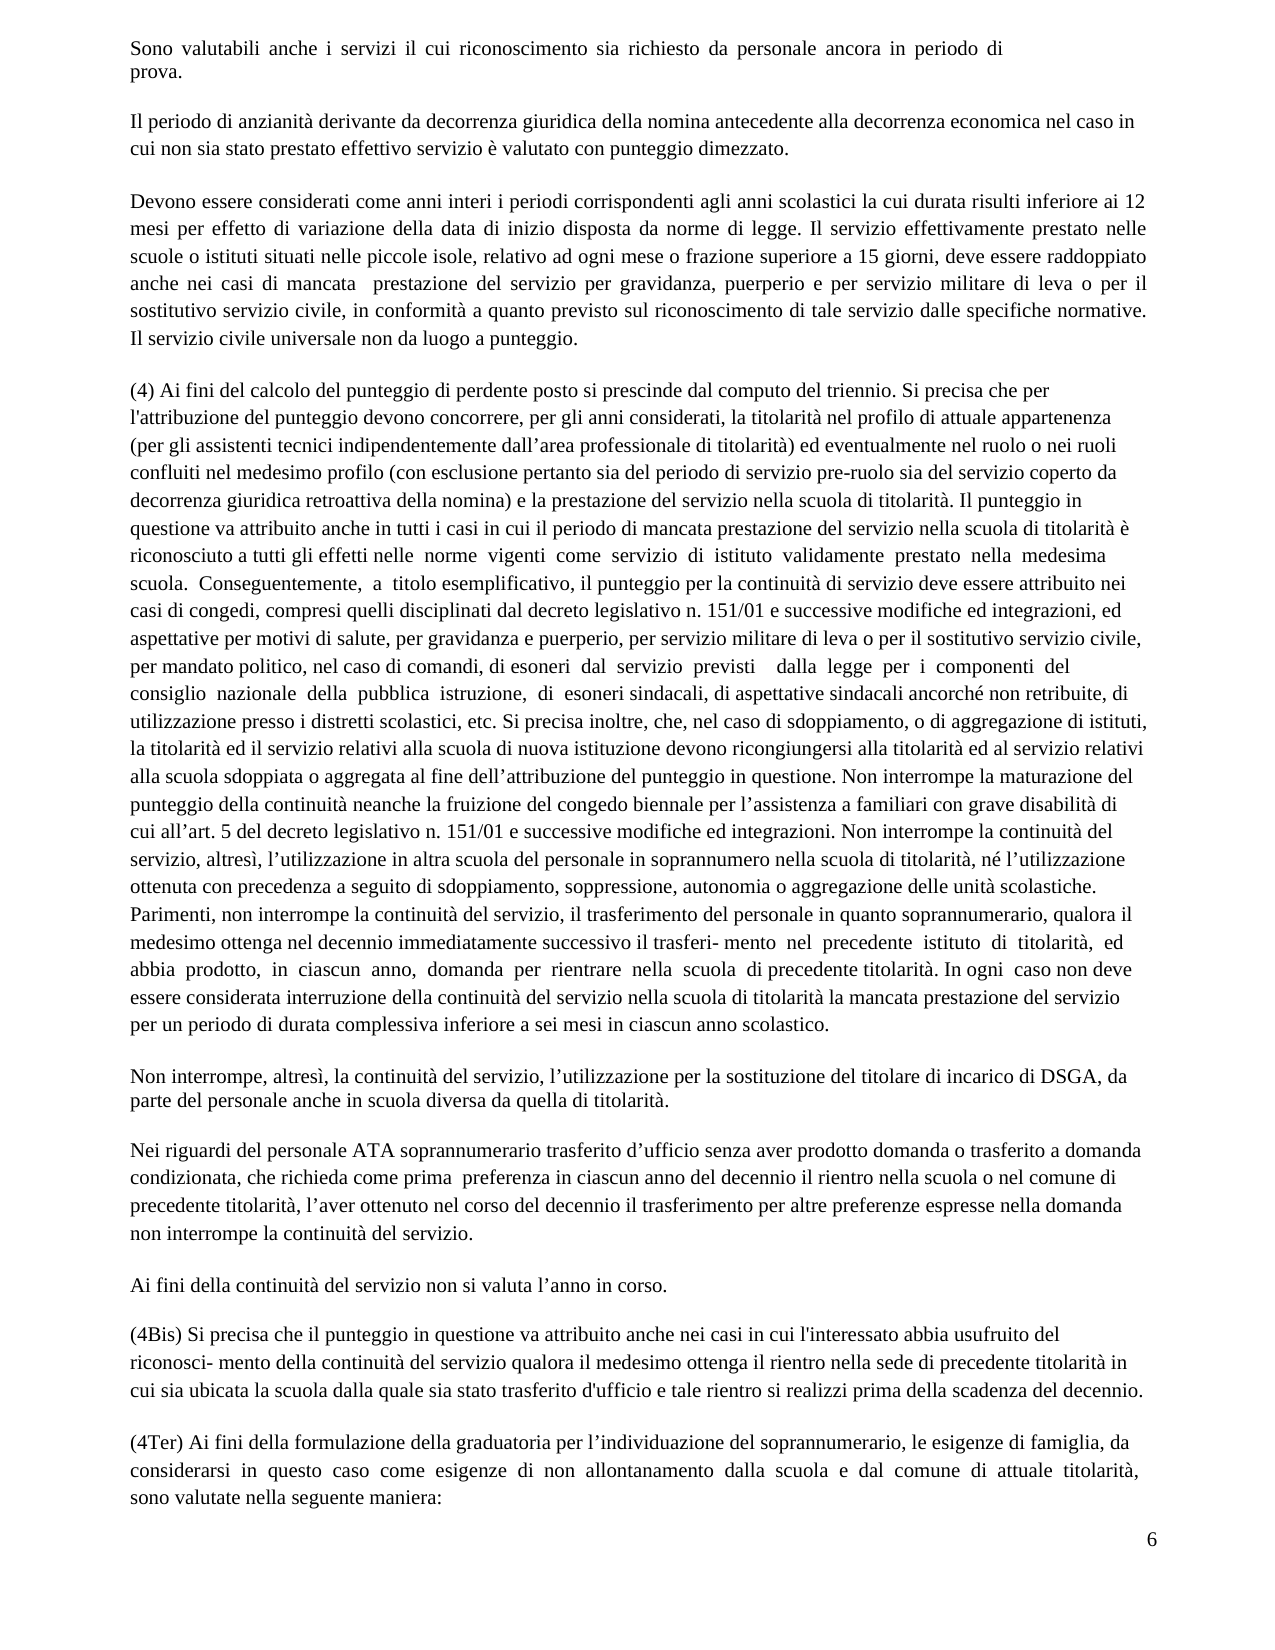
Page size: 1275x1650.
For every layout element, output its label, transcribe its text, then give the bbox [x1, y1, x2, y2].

text Devono essere considerati come anni interi i periodi corrispondenti agli anni scolastici la cui durata risulti inferiore ai 12 mesi per effetto di variazione della data di inizio disposta da norme di legge. Il servizio effettivamente prestato nelle scuole o istituti situati nelle piccole isole, relativo ad ogni mese o frazione superiore a 15 giorni, deve essere raddoppiato anche nei casi di mancata prestazione del servizio per gravidanza, puerperio e per servizio militare di leva o per il sostitutivo servizio civile, in conformità a quanto previsto sul riconoscimento di tale servizio dalle specifiche normative. Il servizio civile universale non da luogo a punteggio. [130, 189, 1148, 350]
text Sono valutabili anche i servizi il cui riconoscimento sia richiesto da personale ancora in periodo di prova. [130, 35, 1004, 83]
text Non interrompe, altresì, la continuità del servizio, l’utilizzazione per la sostituzione del titolare di incarico di DSGA, da parte del personale anche in scuola diversa da quella di titolarità. [130, 1064, 1157, 1112]
text (4Ter) Ai fini della formulazione della graduatoria per l’individuazione del soprannumerario, le esigenze di famiglia, da considerarsi in questo caso come esigenze di non allontanamento dalla scuola e dal comune di attuale titolarità, sono valutate nella seguente maniera: [130, 1430, 1147, 1509]
text Nei riguardi del personale ATA soprannumerario trasferito d’ufficio senza aver prodotto domanda o trasferito a domanda condizionata, che richieda come prima preferenza in ciascun anno del decennio il rientro nella scuola o nel comune di precedente titolarità, l’aver ottenuto nel corso del decennio il trasferimento per altre preferenze espresse nella domanda non interrompe la continuità del servizio. [130, 1138, 1147, 1244]
text (4) Ai fini del calcolo del punteggio di perdente posto si prescinde dal computo del triennio. Si precisa che per l'attribuzione del punteggio devono concorrere, per gli anni considerati, la titolarità nel profilo di attuale appartenenza (per gli assistenti tecnici indipendentemente dall’area professionale di titolarità) ed eventualmente nel ruolo o nei ruoli confluiti nel medesimo profilo (con esclusione pertanto sia del periodo di servizio pre-ruolo sia del servizio coperto da decorrenza giuridica retroattiva della nomina) e la prestazione del servizio nella scuola di titolarità. Il punteggio in questione va attribuito anche in tutti i casi in cui il periodo di mancata prestazione del servizio nella scuola di titolarità è riconosciuto a tutti gli effetti nelle norme vigenti come servizio di istituto validamente prestato nella medesima scuola. Conseguentemente, a titolo esemplificativo, il punteggio per la continuità di servizio deve essere attribuito nei casi di congedi, compresi quelli disciplinati dal decreto legislativo n. 151/01 e successive modifiche ed integrazioni, ed aspettative per motivi di salute, per gravidanza e puerperio, per servizio militare di leva o per il sostitutivo servizio civile, per mandato politico, nel caso di comandi, di esoneri dal servizio previsti dalla legge per i componenti del consiglio nazionale della pubblica istruzione, di esoneri sindacali, di aspettative sindacali ancorché non retribuite, di utilizzazione presso i distretti scolastici, etc. Si precisa inoltre, che, nel caso di sdoppiamento, o di aggregazione di istituti, la titolarità ed il servizio relativi alla scuola di nuova istituzione devono ricongiungersi alla titolarità ed al servizio relativi alla scuola sdoppiata o aggregata al fine dell’attribuzione del punteggio in questione. Non interrompe la maturazione del punteggio della continuità neanche la fruizione del congedo biennale per l’assistenza a familiari con grave disabilità di cui all’art. 5 del decreto legislativo n. 151/01 e successive modifiche ed integrazioni. Non interrompe la continuità del servizio, altresì, l’utilizzazione in altra scuola del personale in soprannumero nella scuola di titolarità, né l’utilizzazione ottenuta con precedenza a seguito di sdoppiamento, soppressione, autonomia o aggregazione delle unità scolastiche. Parimenti, non interrompe la continuità del servizio, il trasferimento del personale in quanto soprannumerario, qualora il medesimo ottenga nel decennio immediatamente successivo il trasferi- mento nel precedente istituto di titolarità, ed abbia prodotto, in ciascun anno, domanda per rientrare nella scuola di precedente titolarità. In ogni caso non deve essere considerata interruzione della continuità del servizio nella scuola di titolarità la mancata prestazione del servizio per un periodo di durata complessiva inferiore a sei mesi in ciascun anno scolastico. [130, 377, 1148, 1036]
text Il periodo di anzianità derivante da decorrenza giuridica della nomina antecedente alla decorrenza economica nel caso in [130, 109, 1148, 133]
text cui non sia stato prestato effettivo servizio è valutato con punteggio dimezzato. [130, 136, 800, 160]
text (4Bis) Si precisa che il punteggio in questione va attribuito anche nei casi in cui l'interessato abbia usufruito del riconosci- mento della continuità del servizio qualora il medesimo ottenga il rientro nella sede di precedente titolarità in cui sia ubicata la scuola dalla quale sia stato trasferito d'ufficio e tale rientro si realizzi prima della scadenza del decennio. [130, 1322, 1148, 1402]
text Ai fini della continuità del servizio non si valuta l’anno in corso. [130, 1273, 1157, 1297]
